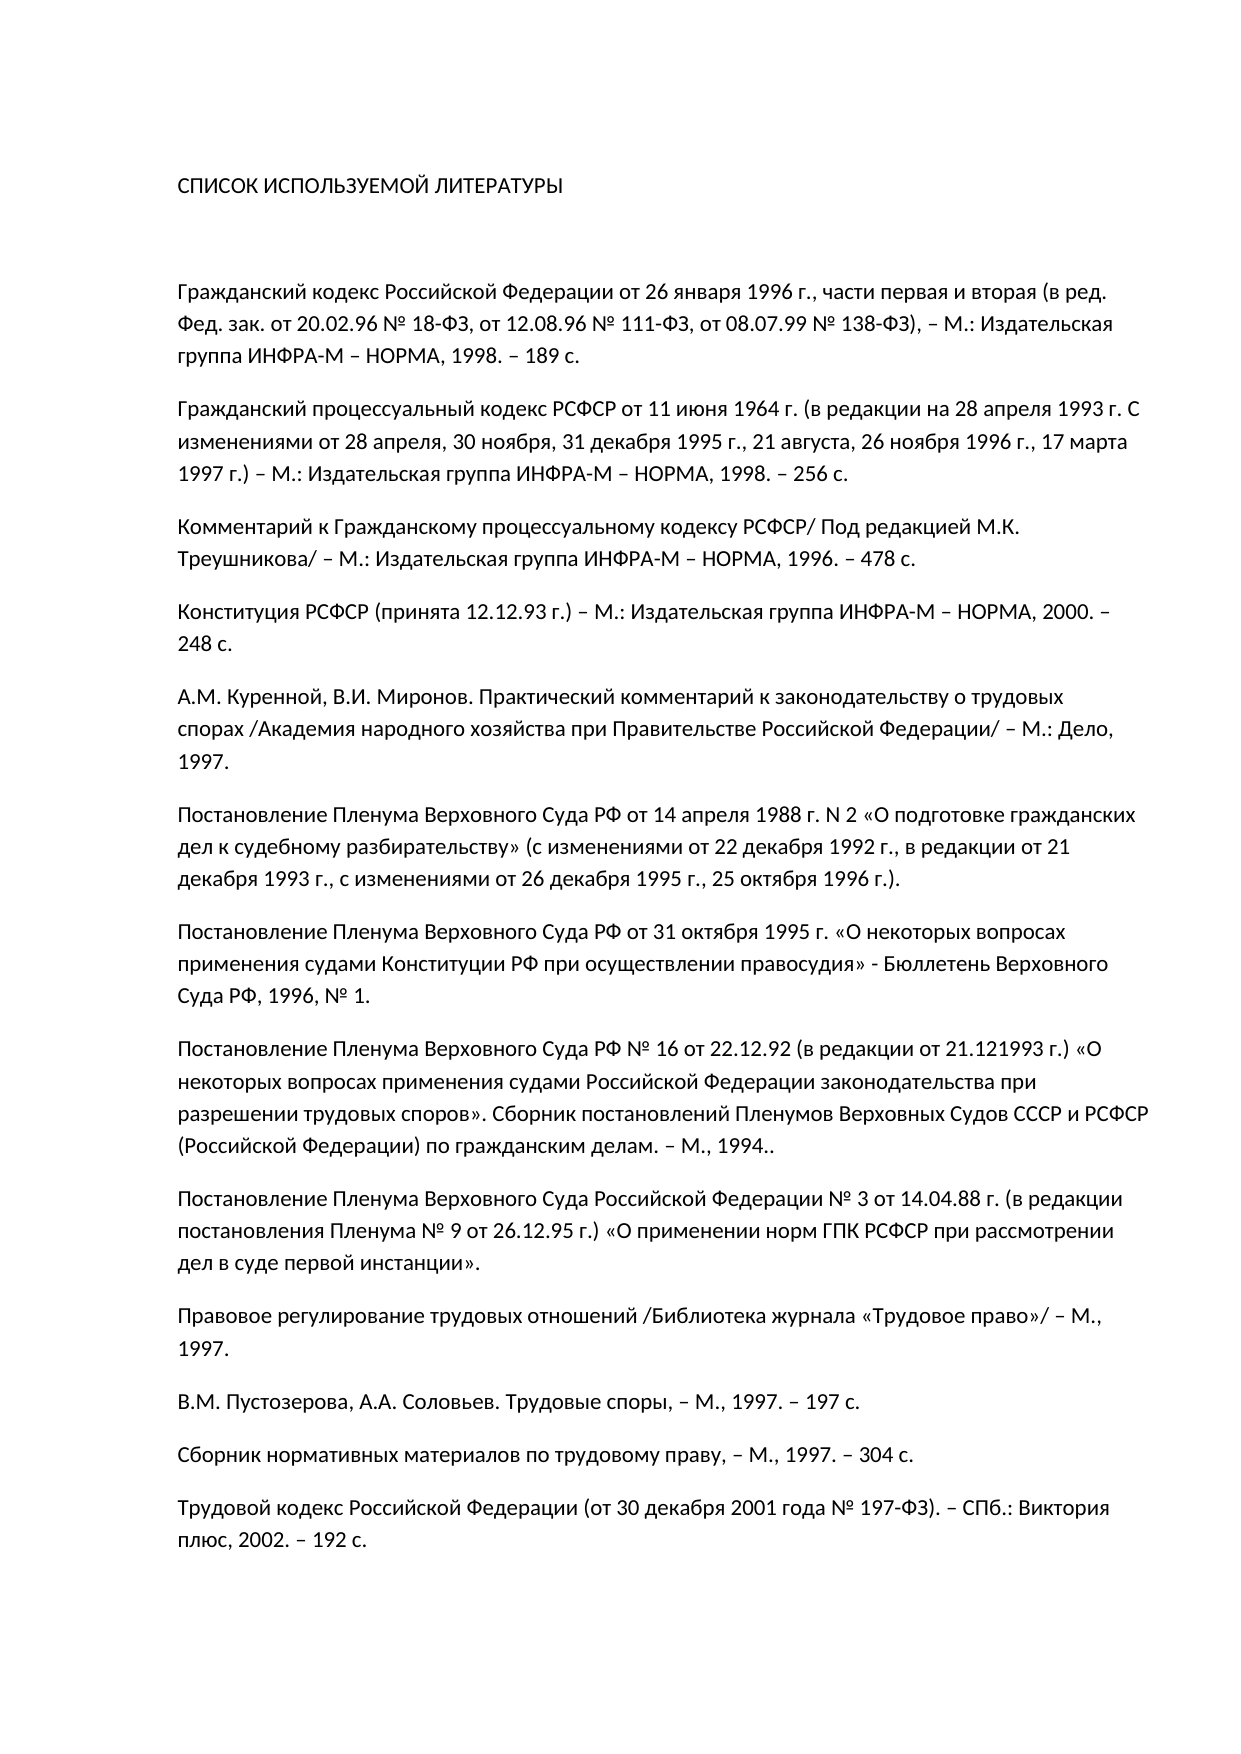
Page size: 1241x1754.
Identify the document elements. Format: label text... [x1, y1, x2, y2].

text СПИСОК ИСПОЛЬЗУЕМОЙ ЛИТЕРАТУРЫ [177, 171, 1152, 199]
text Постановление Пленума Верховного Суда РФ от 31 октября 1995 г. «О некоторых вопросах применения судами Конституции РФ при осуществлении правосудия» - Бюллетень Верховного Суда РФ, 1996, № 1. [177, 917, 1152, 1009]
text В.М. Пустозерова, А.А. Соловьев. Трудовые споры, – М., 1997. – 197 с. [177, 1387, 1152, 1415]
text Постановление Пленума Верховного Суда РФ № 16 от 22.12.92 (в редакции от 21.121993 г.) «О некоторых вопросах применения судами Российской Федерации законодательства при разрешении трудовых споров». Сборник постановлений Пленумов Верховных Судов СССР и РСФСР (Российской Федерации) по гражданским делам. – М., 1994.. [177, 1034, 1152, 1159]
text Гражданский процессуальный кодекс РСФСР от 11 июня 1964 г. (в редакции на 28 апреля 1993 г. С изменениями от 28 апреля, 30 ноября, 31 декабря 1995 г., 21 августа, 26 ноября 1996 г., 17 марта 1997 г.) – М.: Издательская группа ИНФРА-М – НОРМА, 1998. – 256 с. [177, 394, 1152, 487]
text Трудовой кодекс Российской Федерации (от 30 декабря 2001 года № 197-ФЗ). – СПб.: Виктория плюс, 2002. – 192 с. [177, 1493, 1152, 1553]
text Постановление Пленума Верховного Суда Российской Федерации № 3 от 14.04.88 г. (в редакции постановления Пленума № 9 от 26.12.95 г.) «О применении норм ГПК РСФСР при рассмотрении дел в суде первой инстанции». [177, 1184, 1152, 1277]
text Постановление Пленума Верховного Суда РФ от 14 апреля 1988 г. N 2 «О подготовке гражданских дел к судебному разбирательству» (с изменениями от 22 декабря 1992 г., в редакции от 21 декабря 1993 г., с изменениями от 26 декабря 1995 г., 25 октября 1996 г.). [177, 800, 1152, 892]
text Гражданский кодекс Российской Федерации от 26 января 1996 г., части первая и вторая (в ред. Фед. зак. от 20.02.96 № 18-ФЗ, от 12.08.96 № 111-ФЗ, от 08.07.99 № 138-ФЗ), – М.: Издательская группа ИНФРА-М – НОРМА, 1998. – 189 с. [177, 277, 1152, 369]
text Конституция РСФСР (принята 12.12.93 г.) – М.: Издательская группа ИНФРА-М – НОРМА, 2000. – 248 с. [177, 597, 1152, 657]
text Комментарий к Гражданскому процессуальному кодексу РСФСР/ Под редакцией М.К. Треушникова/ – М.: Издательская группа ИНФРА-М – НОРМА, 1996. – 478 с. [177, 512, 1152, 572]
text А.М. Куренной, В.И. Миронов. Практический комментарий к законодательству о трудовых спорах /Академия народного хозяйства при Правительстве Российской Федерации/ – М.: Дело, 1997. [177, 682, 1152, 775]
text Правовое регулирование трудовых отношений /Библиотека журнала «Трудовое право»/ – М., 1997. [177, 1302, 1152, 1362]
text Сборник нормативных материалов по трудовому праву, – М., 1997. – 304 с. [177, 1440, 1152, 1468]
